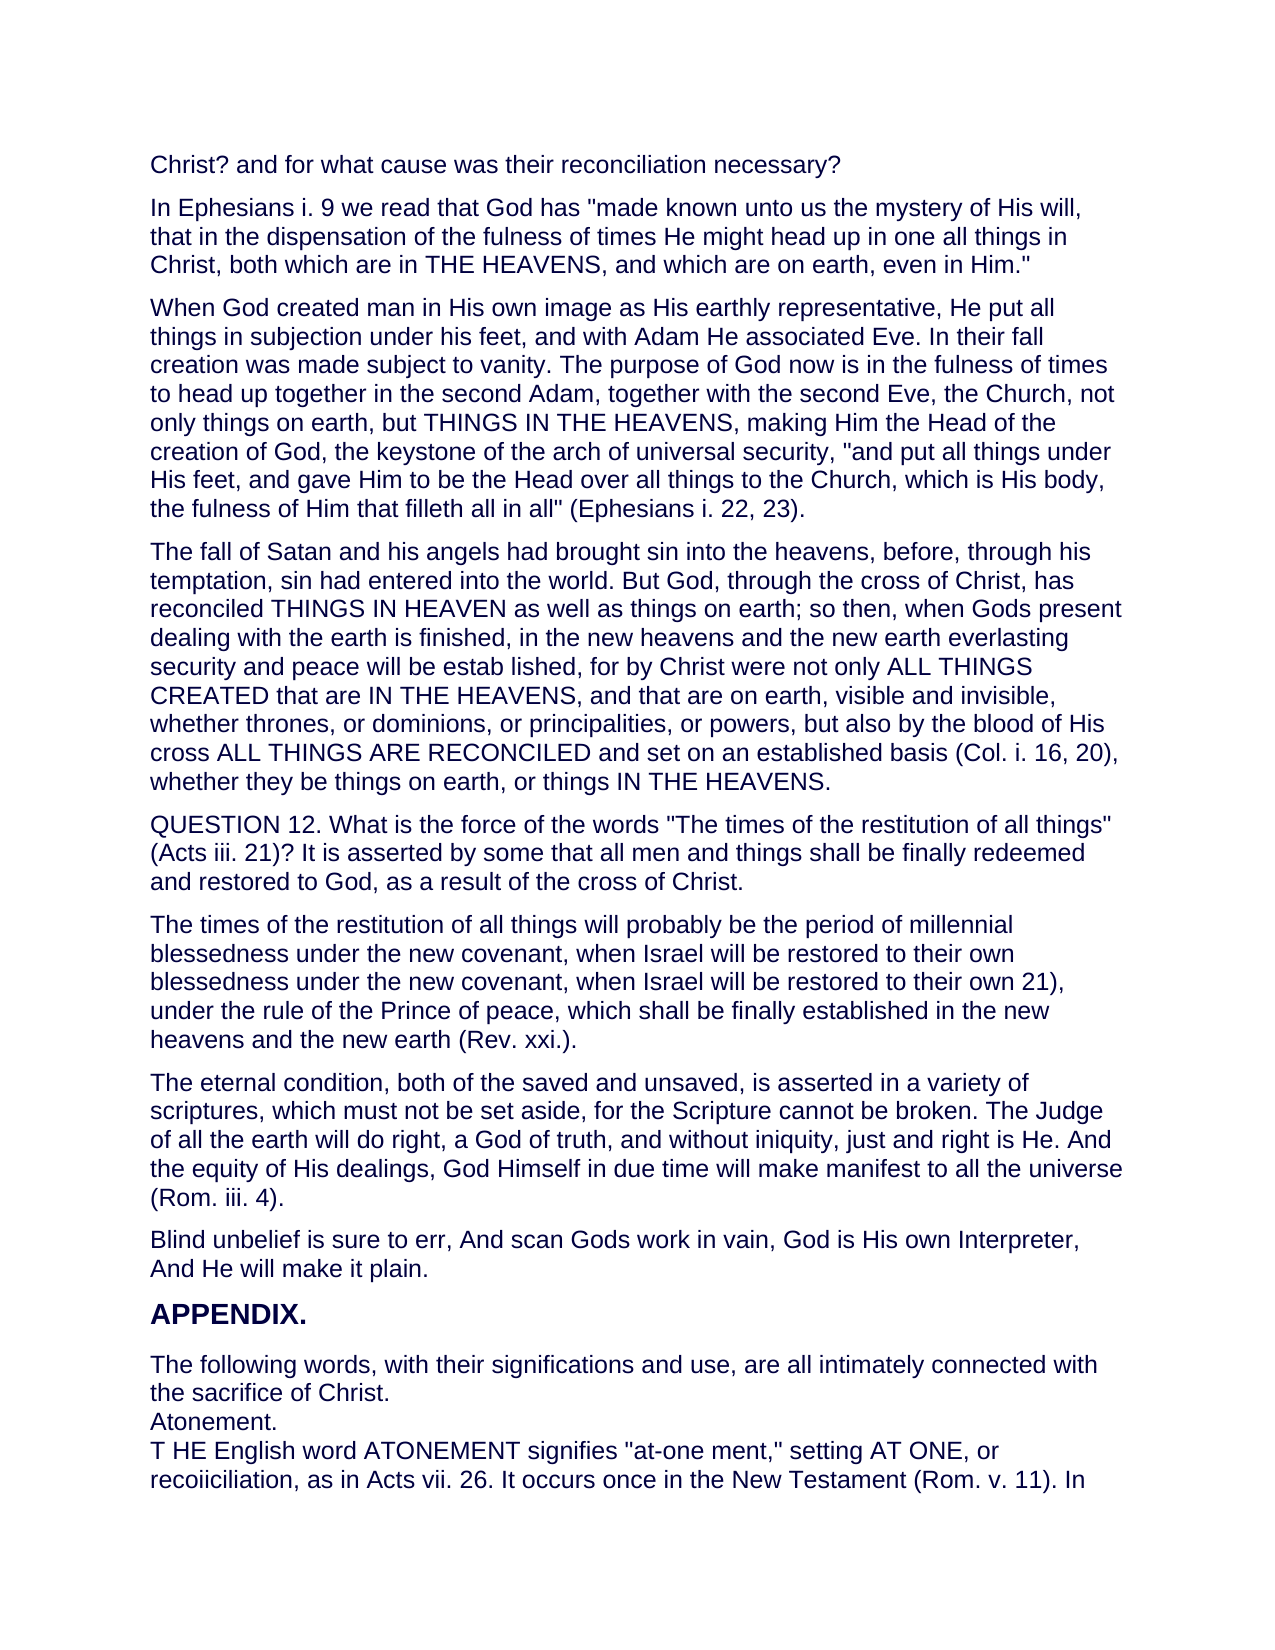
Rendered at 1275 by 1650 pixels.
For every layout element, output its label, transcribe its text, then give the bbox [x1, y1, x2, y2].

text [150, 150, 1125, 179]
text The eternal condition, both of the saved and unsaved, is asserted in a variety of scriptures, which must not be set aside, for the Scripture cannot be broken. The Judge of all the earth will do right, a God of truth, and without iniquity, just and right is He. And the equity of His dealings, God Himself in due time will make manifest to all the universe (Rom. iii. 4). [150, 1067, 1125, 1211]
text QUESTION 12. What is the force of the words "The times of the restitution of all things" (Acts iii. 21)? It is asserted by some that all men and things shall be finally redeemed and restored to God, as a result of the cross of Christ. [150, 809, 1125, 896]
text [150, 1407, 1125, 1493]
text In Ephesians i. 9 we read that God has "made known unto us the mystery of His will, that in the dispensation of the fulness of times He might head up in one all things in Christ, both which are in THE HEAVENS, and which are on earth, even in Him." [150, 193, 1125, 279]
text When God created man in His own image as His earthly representative, He put all things in subjection under his feet, and with Adam He associated Eve. In their fall creation was made subject to vanity. The purpose of God now is in the fulness of times to head up together in the second Adam, together with the second Eve, the Church, not only things on earth, but THINGS IN THE HEAVENS, making Him the Head of the creation of God, the keystone of the arch of universal security, "and put all things under His feet, and gave Him to be the Head over all things to the Church, which is His body, the fulness of Him that filleth all in all" (Ephesians i. 22, 23). [150, 293, 1125, 523]
text The fall of Satan and his angels had brought sin into the heavens, before, through his temptation, sin had entered into the world. But God, through the cross of Christ, has reconciled THINGS IN HEAVEN as well as things on earth; so then, when Gods present dealing with the earth is finished, in the new heavens and the new earth everlasting security and peace will be estab lished, for by Christ were not only ALL THINGS CREATED that are IN THE HEAVENS, and that are on earth, visible and invisible, whether thrones, or dominions, or principalities, or powers, but also by the blood of His cross ALL THINGS ARE RECONCILED and set on an established basis (Col. i. 16, 20), whether they be things on earth, or things IN THE HEAVENS. [150, 537, 1125, 796]
text APPENDIX. [150, 1297, 1125, 1330]
text The times of the restitution of all things will probably be the period of millennial blessedness under the new covenant, when Israel will be restored to their own blessedness under the new covenant, when Israel will be restored to their own 21), under the rule of the Prince of peace, which shall be finally established in the new heavens and the new earth (Rev. xxi.). [150, 910, 1125, 1053]
text The following words, with their significations and use, are all intimately connected with the sacrifice of Christ. [150, 1349, 1125, 1407]
text Blind unbelief is sure to err, And scan Gods work in vain, God is His own Interpreter, And He will make it plain. [150, 1225, 1125, 1283]
